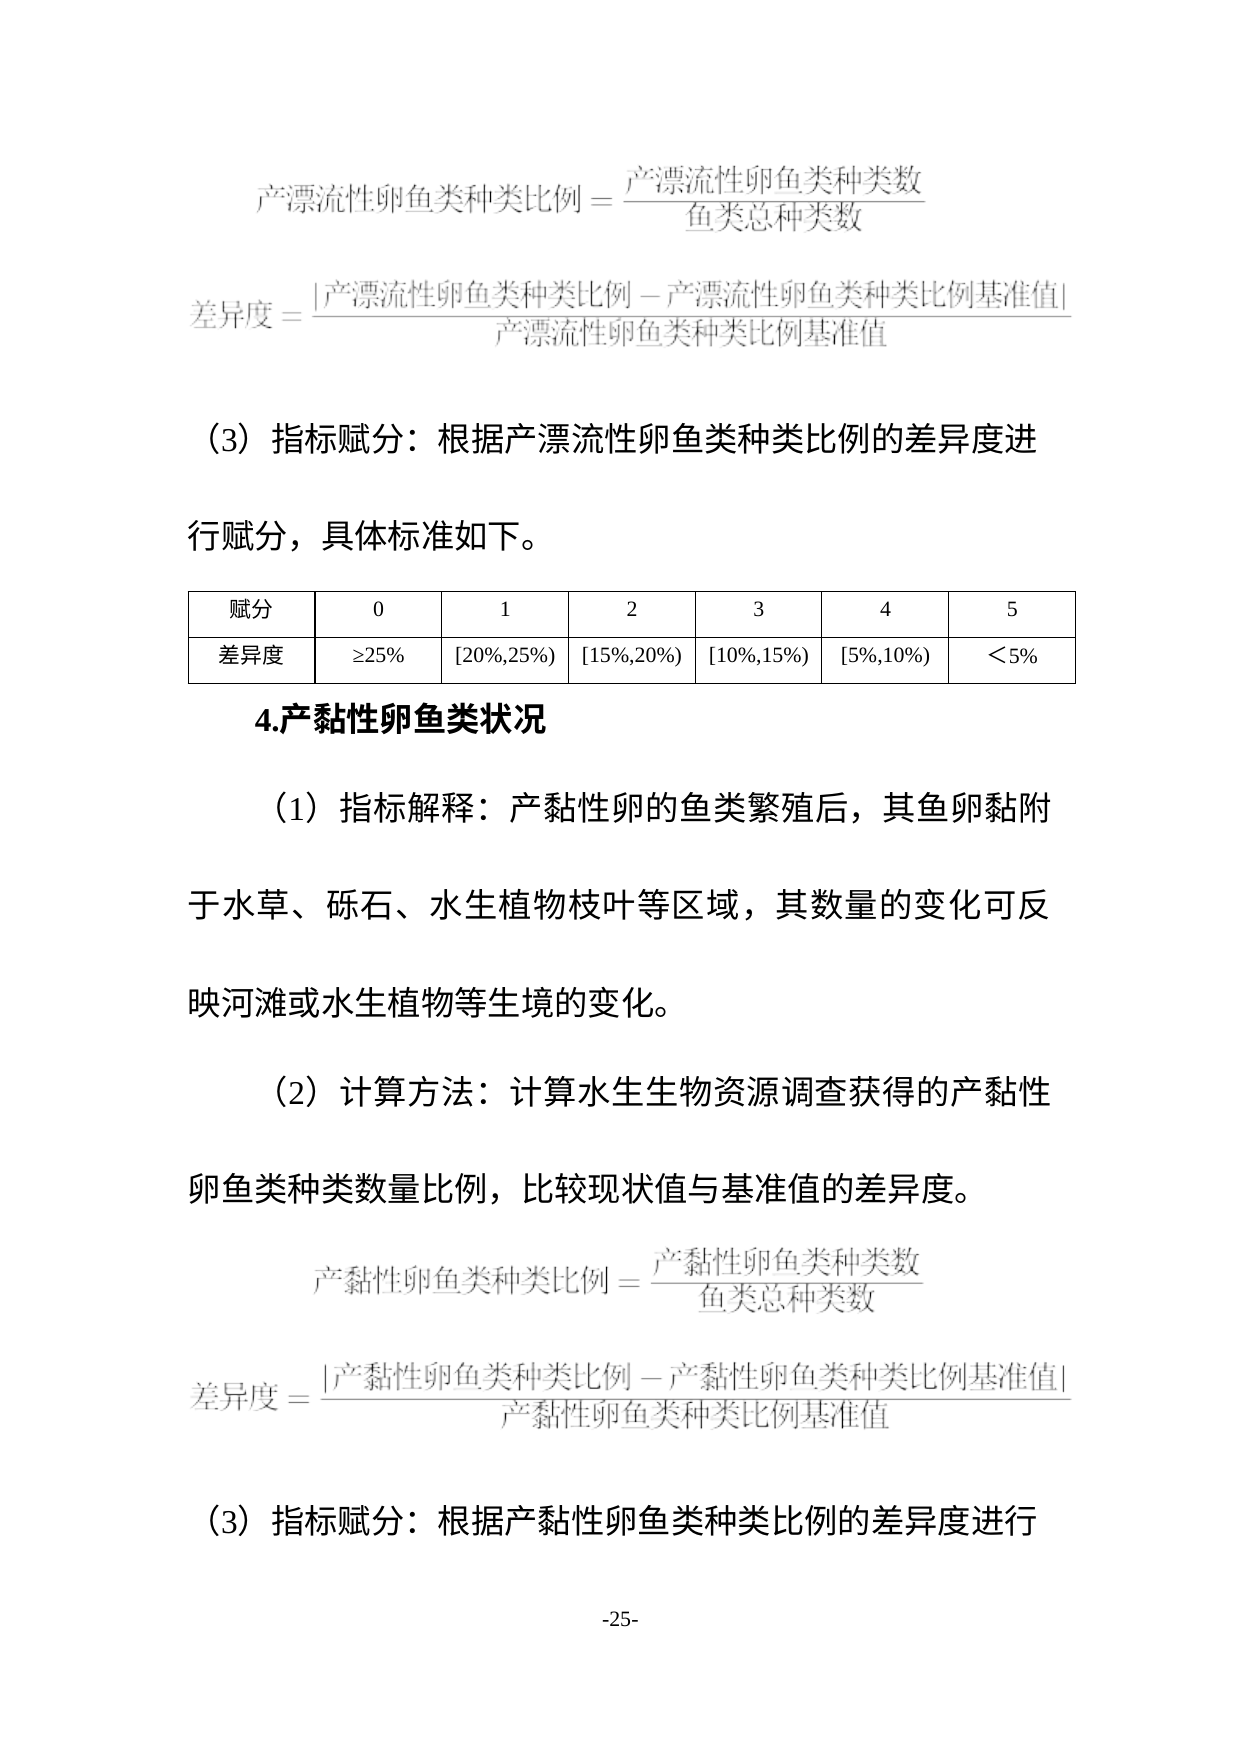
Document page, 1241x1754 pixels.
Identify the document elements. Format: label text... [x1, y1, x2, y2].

table_header 4 [822, 592, 948, 637]
table_header 1 [442, 592, 568, 637]
table_header 5 [949, 592, 1075, 637]
table_header 3 [696, 592, 821, 637]
table_cell [5%,10%) [822, 638, 948, 683]
table_header 2 [569, 592, 695, 637]
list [187, 1356, 1053, 1551]
table_cell [20%,25%) [442, 638, 568, 683]
list （1）指标解释：产黏性卵的鱼类繁殖后，其鱼卵黏附于水草、砾石、水生植物枝叶等区域，其数量的变化可反映河滩或水生植物等生境的变化。 [187, 773, 1053, 1033]
table_cell ＜5% [949, 638, 1075, 683]
list （2）计算方法：计算水生生物资源调查获得的产黏性卵鱼类种类数量比例，比较现状值与基准值的差异度。 [187, 1057, 1053, 1220]
list 4.产黏性卵鱼类状况 [187, 684, 1053, 749]
table_cell [10%,15%) [696, 638, 821, 683]
table_cell ≥25% [316, 638, 441, 683]
list （3）指标赋分：根据产漂流性卵鱼类种类比例的差异度进行赋分，具体标准如下。 [187, 274, 1053, 567]
table_cell 差异度 [189, 638, 314, 683]
table_cell [15%,20%) [569, 638, 695, 683]
table_header 0 [316, 592, 441, 637]
table_header 赋分 [189, 592, 314, 637]
